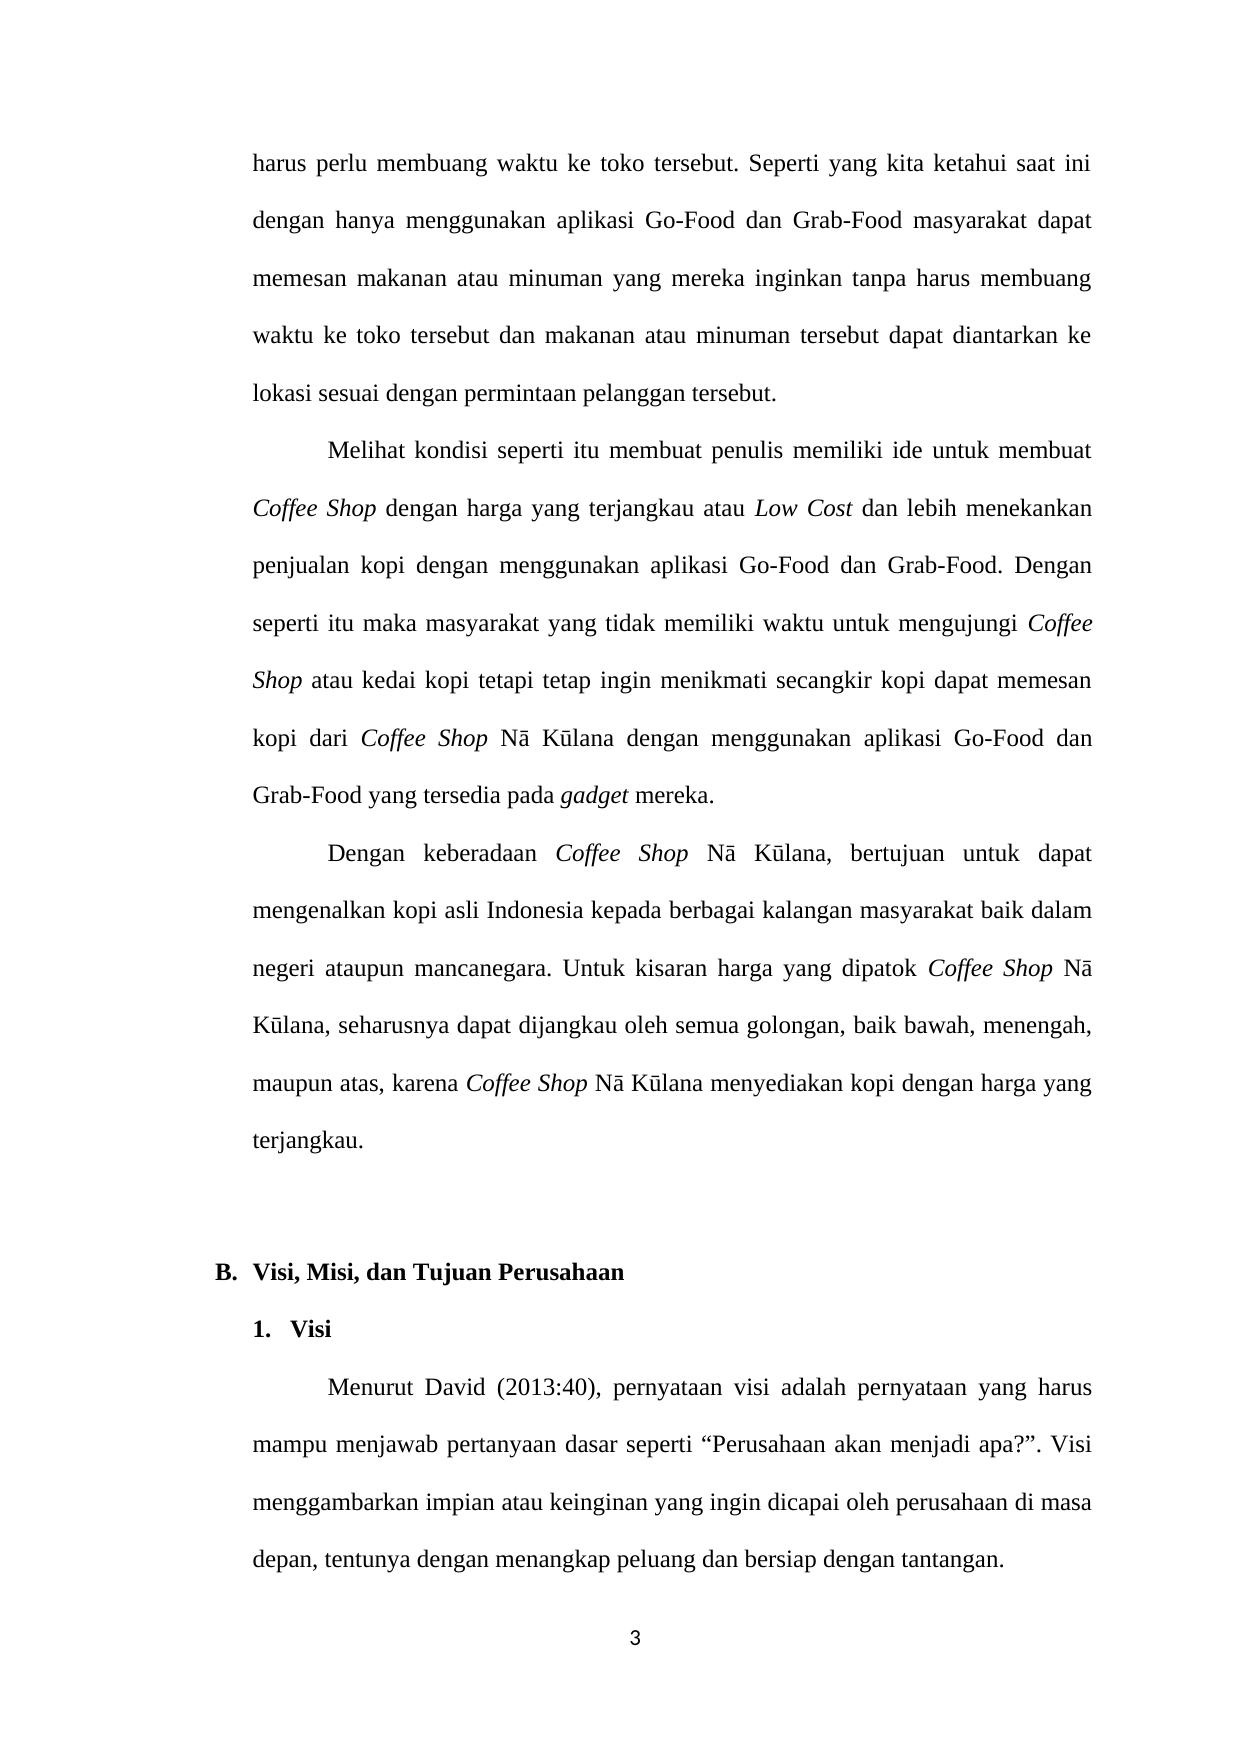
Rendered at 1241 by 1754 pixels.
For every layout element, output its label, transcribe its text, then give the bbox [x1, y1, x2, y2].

text Menurut David (2013:40), pernyataan visi adalah pernyataan yang harus mampu menjawab pertanyaan dasar seperti “Perusahaan akan menjadi apa?”. Visi menggambarkan impian atau keinginan yang ingin dicapai oleh perusahaan di masa depan, tentunya dengan menangkap peluang dan bersiap dengan tantangan. [252, 1372, 1092, 1573]
list Melihat kondisi seperti itu membuat penulis memiliki ide untuk membuat Coffee Shop dengan harga yang terjangkau atau Low Cost dan lebih menekankan penjualan kopi dengan menggunakan aplikasi Go-Food dan Grab-Food. Dengan seperti itu maka masyarakat yang tidak memiliki waktu untuk mengujungi Coffee Shop atau kedai kopi tetapi tetap ingin menikmati secangkir kopi dapat memesan kopi dari Coffee Shop Nā Kūlana dengan menggunakan aplikasi Go-Food dan Grab-Food yang tersedia pada gadget mereka. [252, 435, 1092, 809]
subtitle Visi, Misi, dan Tujuan Perusahaan [215, 1257, 1092, 1286]
list Dengan keberadaan Coffee Shop Nā Kūlana, bertujuan untuk dapat mengenalkan kopi asli Indonesia kepada berbagai kalangan masyarakat baik dalam negeri ataupun mancanegara. Untuk kisaran harga yang dipatok Coffee Shop Nā Kūlana, seharusnya dapat dijangkau oleh semua golongan, baik bawah, menengah, maupun atas, karena Coffee Shop Nā Kūlana menyediakan kopi dengan harga yang terjangkau. [252, 838, 1092, 1154]
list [252, 148, 1092, 406]
list Visi [252, 1314, 1092, 1343]
